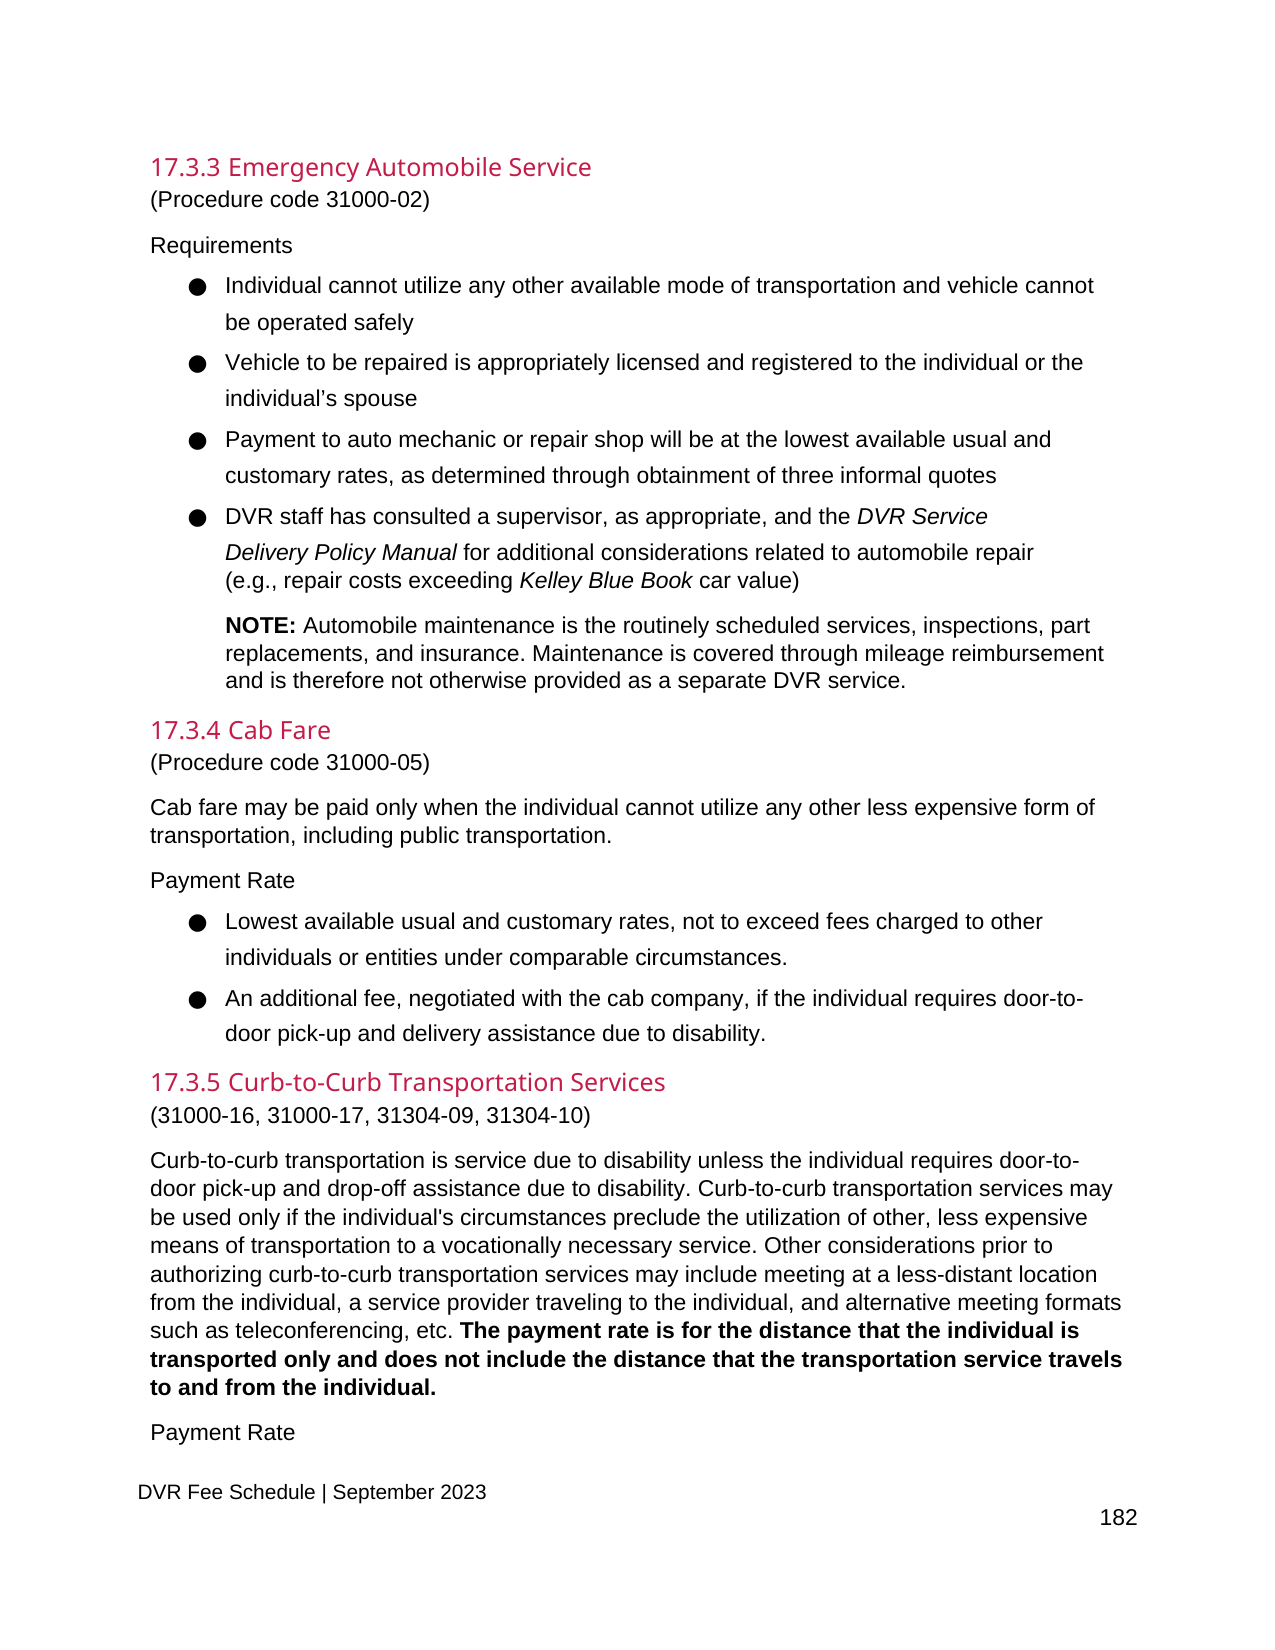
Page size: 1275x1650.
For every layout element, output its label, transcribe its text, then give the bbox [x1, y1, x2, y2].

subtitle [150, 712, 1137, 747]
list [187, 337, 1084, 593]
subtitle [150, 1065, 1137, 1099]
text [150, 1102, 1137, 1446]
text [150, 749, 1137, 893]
text Requirements [150, 232, 1137, 258]
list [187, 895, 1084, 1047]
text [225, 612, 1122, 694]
subtitle Emergency Automobile Service [150, 150, 1137, 184]
text (Procedure code 31000-02) [150, 186, 1137, 213]
list Individual cannot utilize any other available mode of transportation and vehicle cannot be operated safely [187, 260, 1094, 335]
